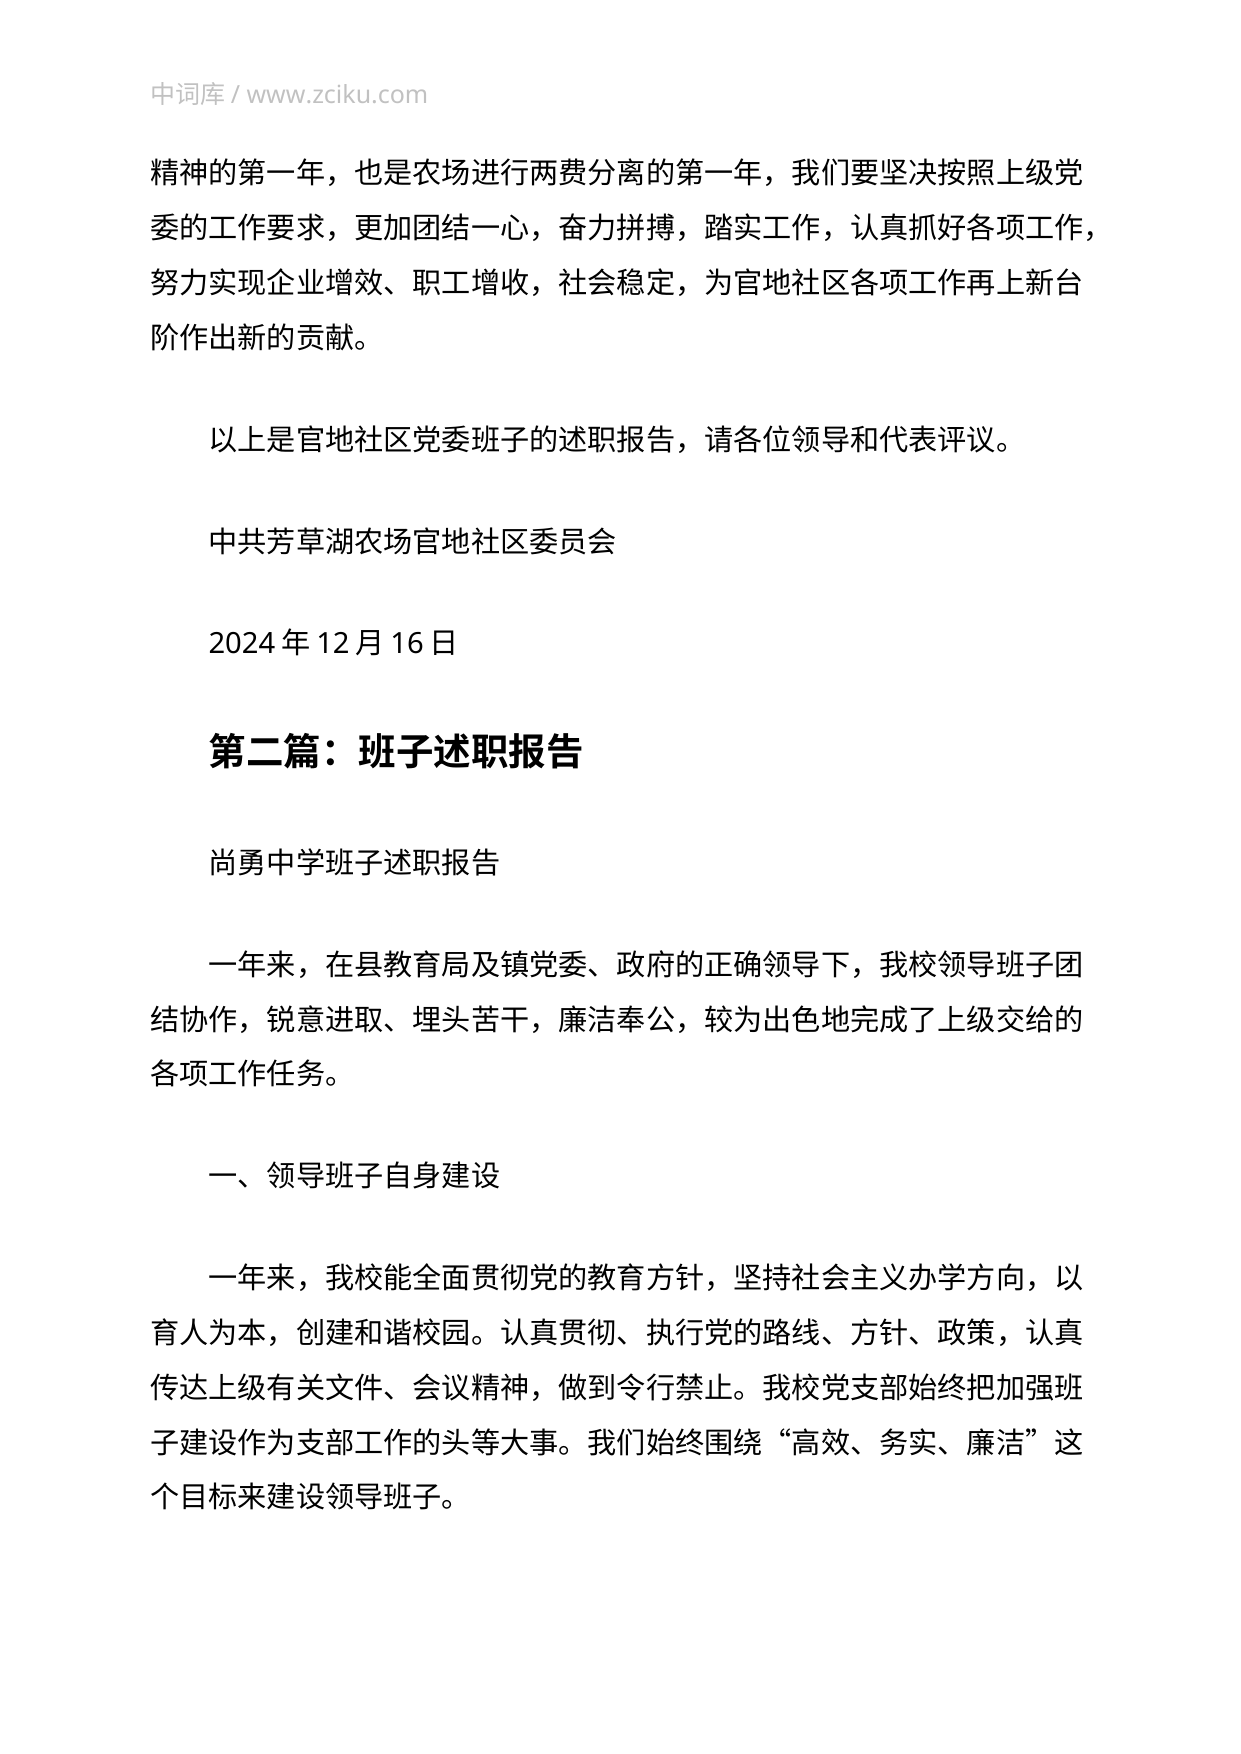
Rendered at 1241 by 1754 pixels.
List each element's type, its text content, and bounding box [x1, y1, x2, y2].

text 2024年12月16日 [150, 620, 1090, 662]
text 尚勇中学班子述职报告 [150, 839, 1090, 882]
text 一年来，我校能全面贯彻党的教育方针，坚持社会主义办学方向，以育人为本，创建和谐校园。认真贯彻、执行党的路线、方针、政策，认真传达上级有关文件、会议精神，做到令行禁止。我校党支部始终把加强班子建设作为支部工作的头等大事。我们始终围绕“高效、务实、廉洁”这个目标来建设领导班子。 [150, 1254, 1090, 1516]
text 中共芳草湖农场官地社区委员会 [150, 518, 1090, 561]
text 一、领导班子自身建设 [150, 1153, 1090, 1195]
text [150, 150, 1090, 357]
text 以上是官地社区党委班子的述职报告，请各位领导和代表评议。 [150, 416, 1090, 459]
text 一年来，在县教育局及镇党委、政府的正确领导下，我校领导班子团结协作，锐意进取、埋头苦干，廉洁奉公，较为出色地完成了上级交给的各项工作任务。 [150, 941, 1090, 1093]
text 第二篇：班子述职报告 [150, 722, 1090, 776]
